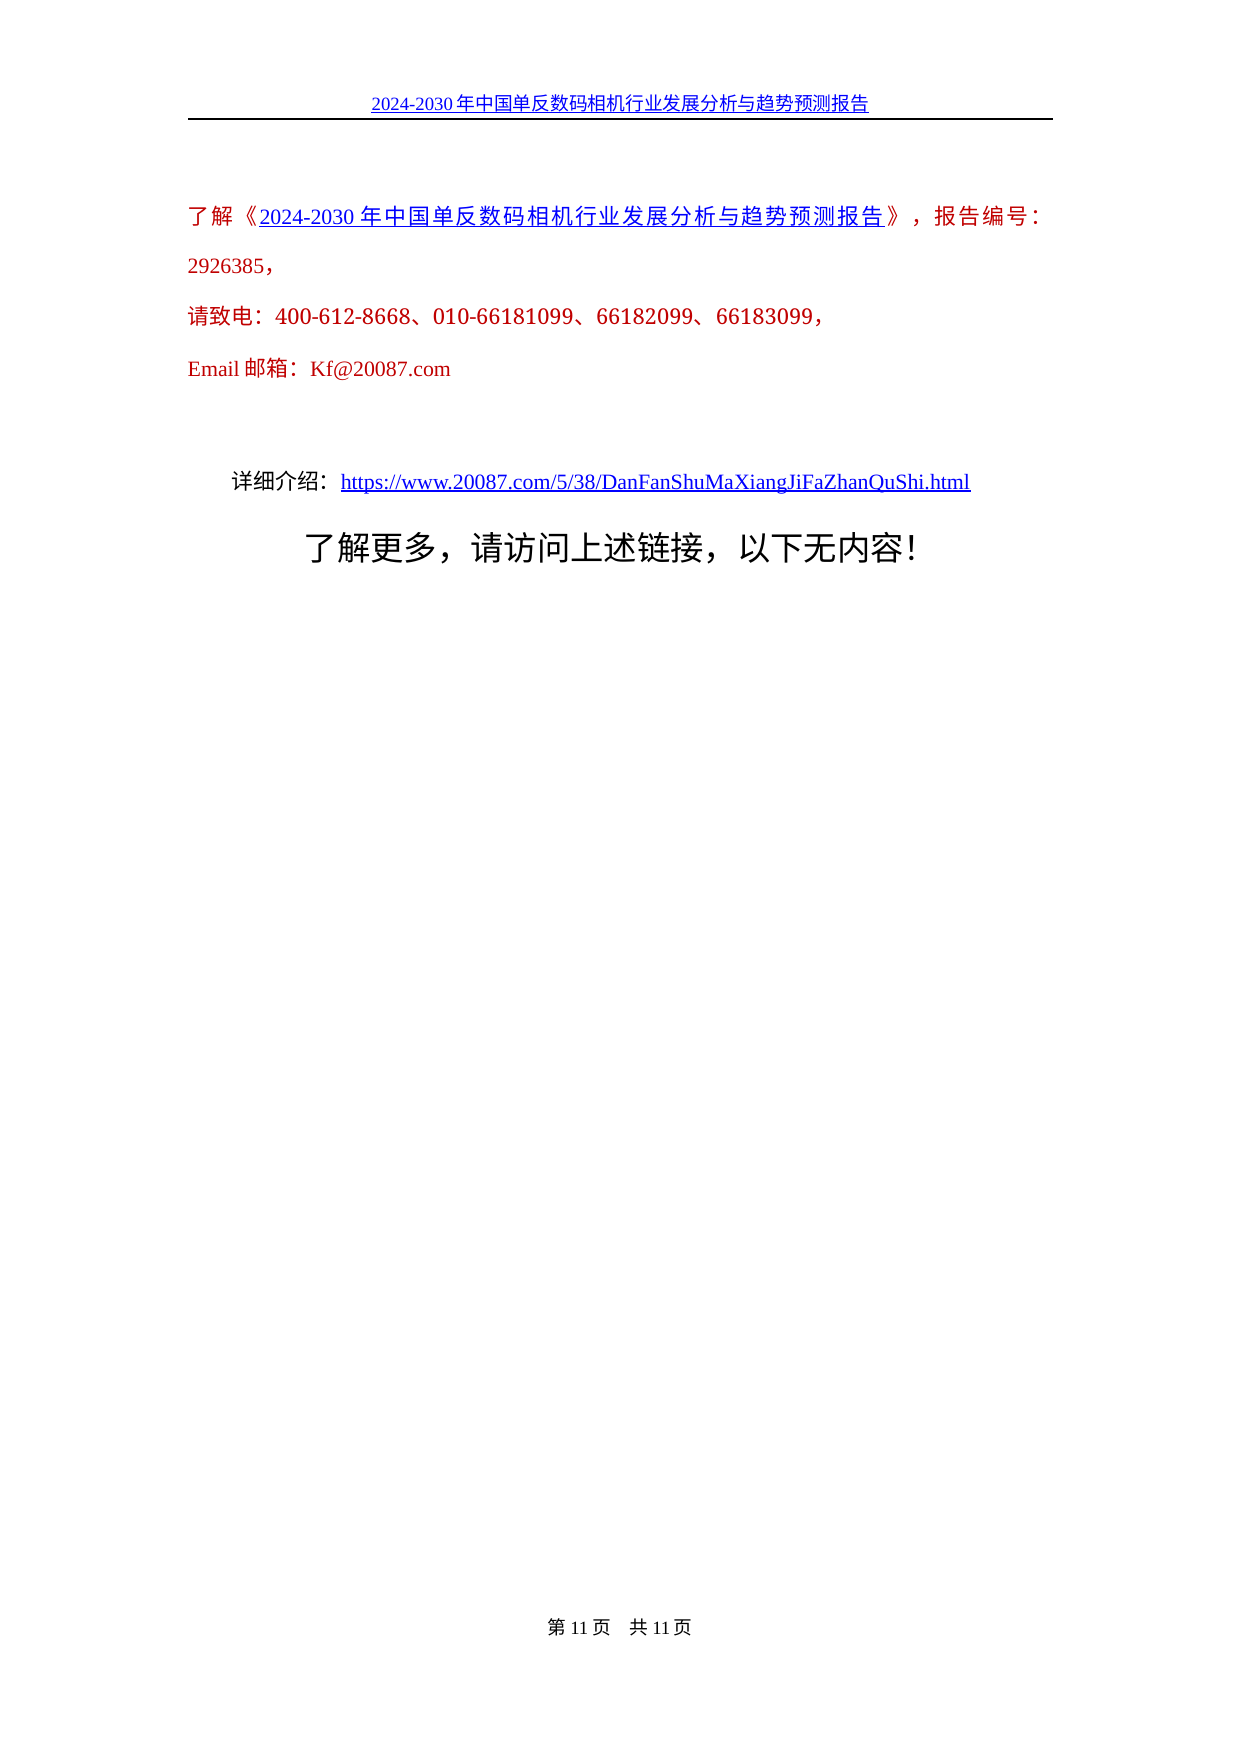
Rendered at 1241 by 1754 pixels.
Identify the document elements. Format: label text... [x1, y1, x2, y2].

title 了解更多，请访问上述链接，以下无内容！ [187, 513, 1053, 578]
text 了解《2024-2030年中国单反数码相机行业发展分析与趋势预测报告》，报告编号：2926385， [187, 198, 1053, 280]
text 详细介绍：https://www.20087.com/5/38/DanFanShuMaXiangJiFaZhanQuShi.html [187, 463, 1053, 496]
text 请致电：400-612-8668、010-66181099、66182099、66183099， [187, 299, 1053, 331]
text Email邮箱：Kf@20087.com [187, 350, 1053, 383]
